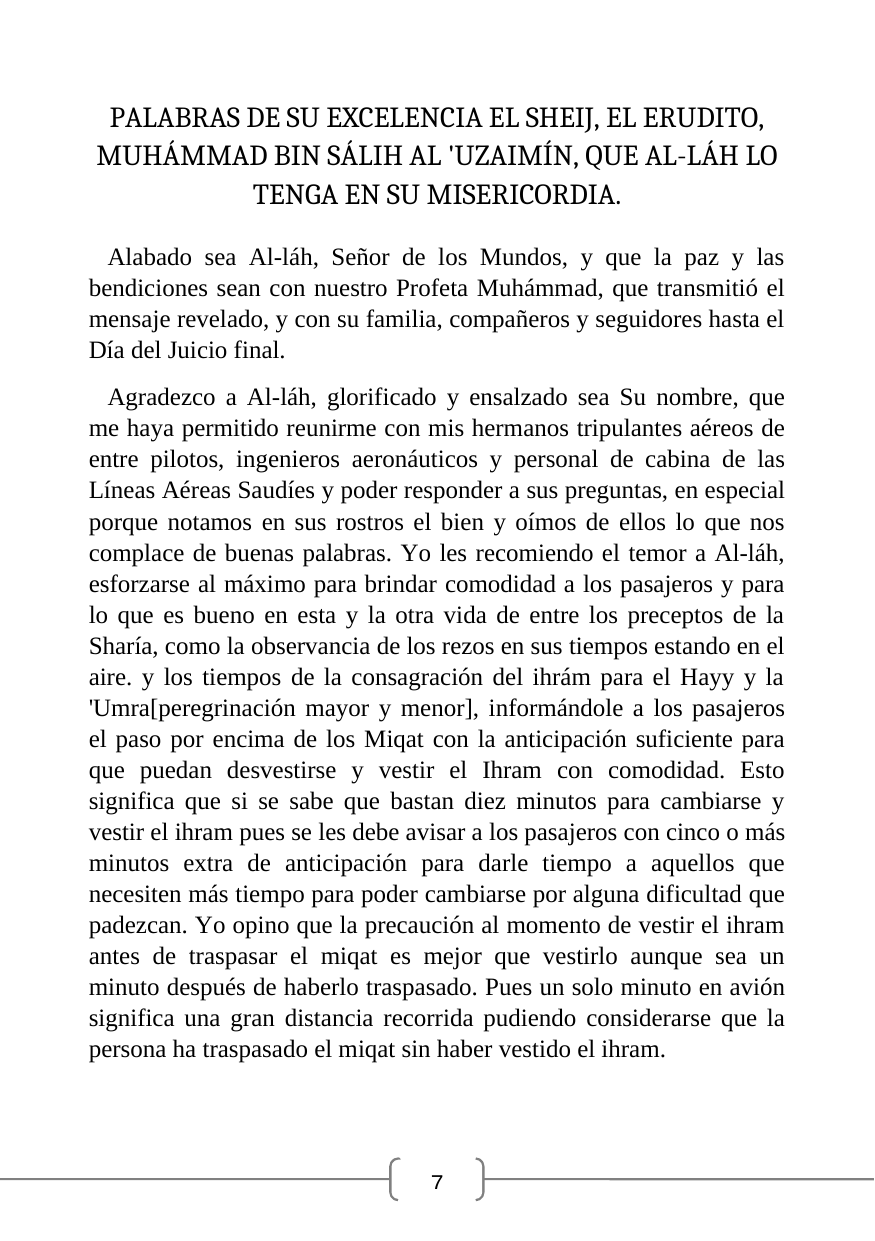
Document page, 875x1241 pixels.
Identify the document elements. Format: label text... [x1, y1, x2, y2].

subtitle Palabras de su excelencia el sheij, el erudito, Muhámmad bin Sálih Al 'Uzaimín, que Al-láh lo tenga en Su misericordia. [88, 101, 786, 212]
text Agradezco a Al-láh, glorificado y ensalzado sea Su nombre, que me haya permitido reunirme con mis hermanos tripulantes aéreos de entre pilotos, ingenieros aeronáuticos y personal de cabina de las Líneas Aéreas Saudíes y poder responder a sus preguntas, en especial porque notamos en sus rostros el bien y oímos de ellos lo que nos complace de buenas palabras. Yo les recomiendo el temor a Al-láh, esforzarse al máximo para brindar comodidad a los pasajeros y para lo que es bueno en esta y la otra vida de entre los preceptos de la Sharía, como la observancia de los rezos en sus tiempos estando en el aire. y los tiempos de la consagración del ihrám para el Hayy y la 'Umra[peregrinación mayor y menor], informándole a los pasajeros el paso por encima de los Miqat con la anticipación suficiente para que puedan desvestirse y vestir el Ihram con comodidad. Esto significa que si se sabe que bastan diez minutos para cambiarse y vestir el ihram pues se les debe avisar a los pasajeros con cinco o más minutos extra de anticipación para darle tiempo a aquellos que necesiten más tiempo para poder cambiarse por alguna dificultad que padezcan. Yo opino que la precaución al momento de vestir el ihram antes de traspasar el miqat es mejor que vestirlo aunque sea un minuto después de haberlo traspasado. Pues un solo minuto en avión significa una gran distancia recorrida pudiendo considerarse que la persona ha traspasado el miqat sin haber vestido el ihram. [88, 382, 786, 1063]
text Alabado sea Al-láh, Señor de los Mundos, y que la paz y las bendiciones sean con nuestro Profeta Muhámmad, que transmitió el mensaje revelado, y con su familia, compañeros y seguidores hasta el Día del Juicio final. [88, 242, 786, 363]
